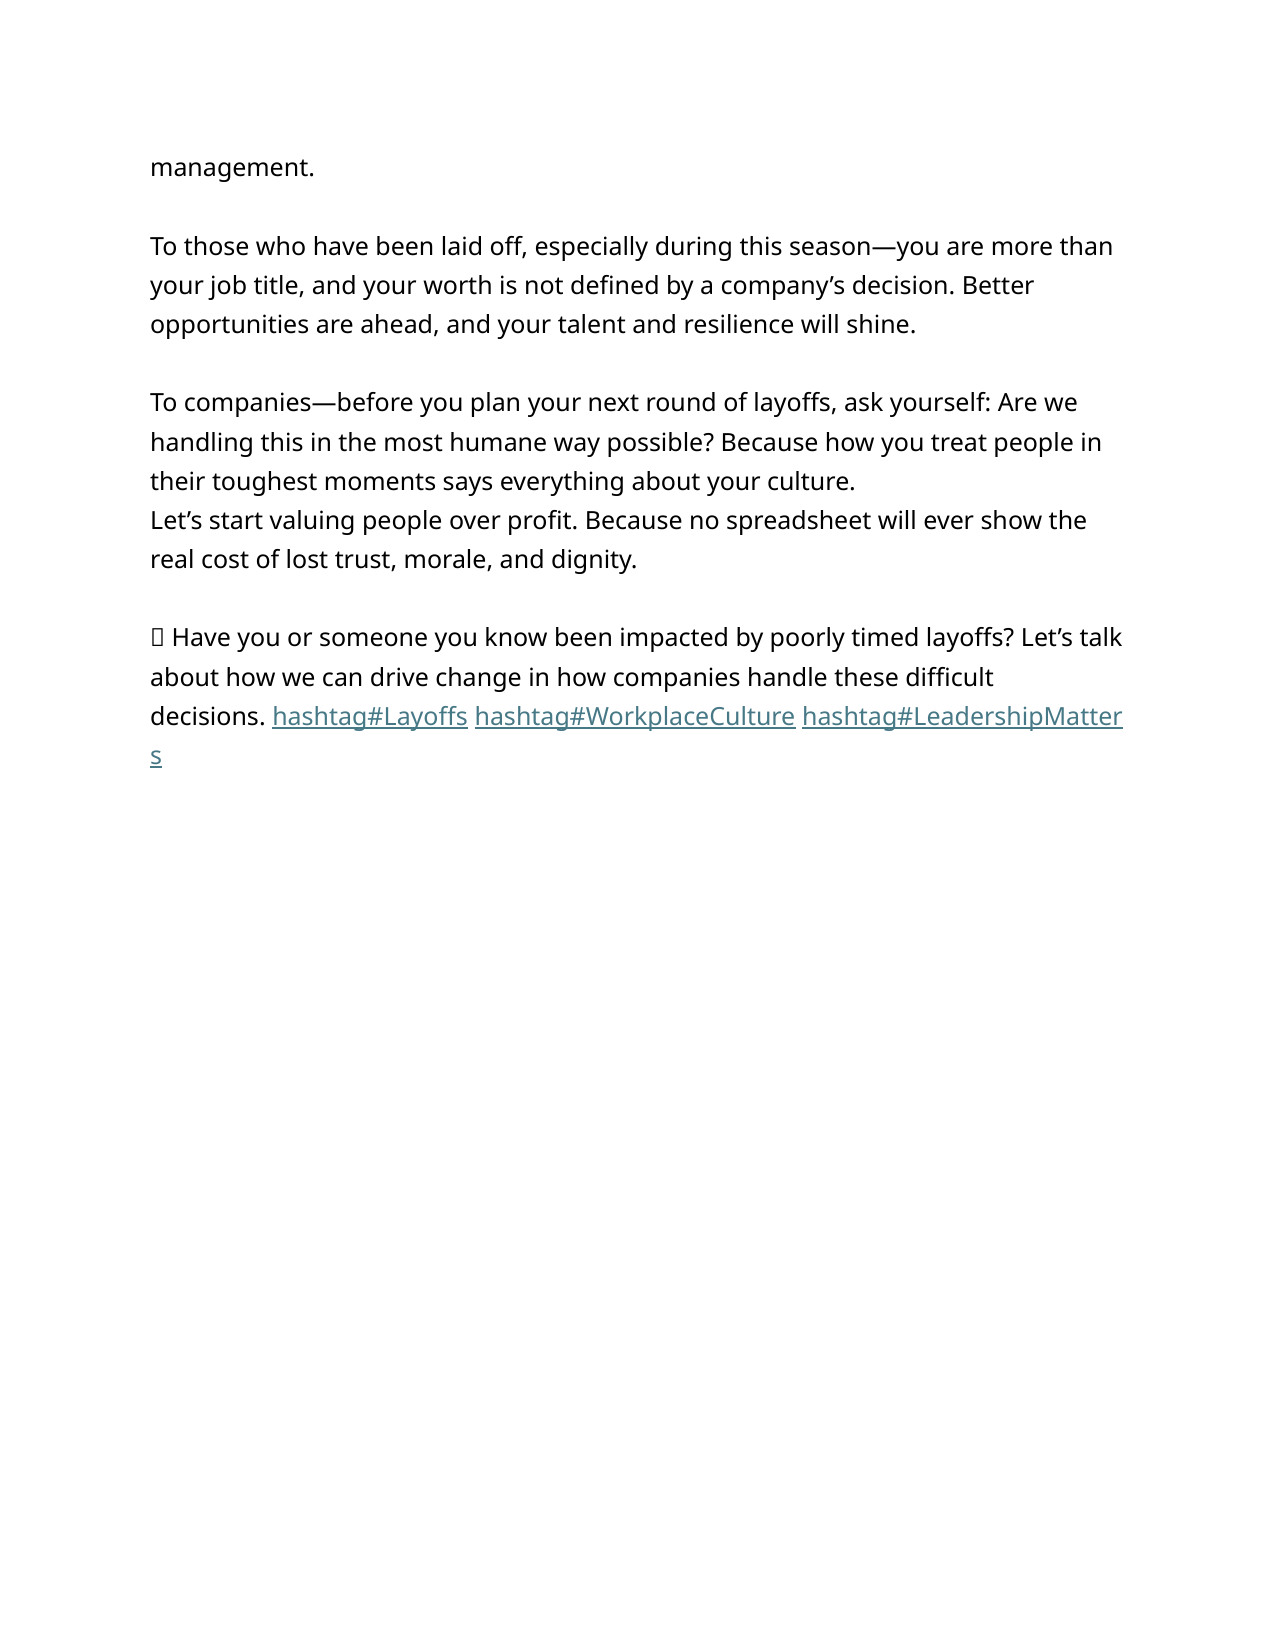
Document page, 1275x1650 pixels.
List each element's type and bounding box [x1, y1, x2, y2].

text [150, 150, 1125, 772]
